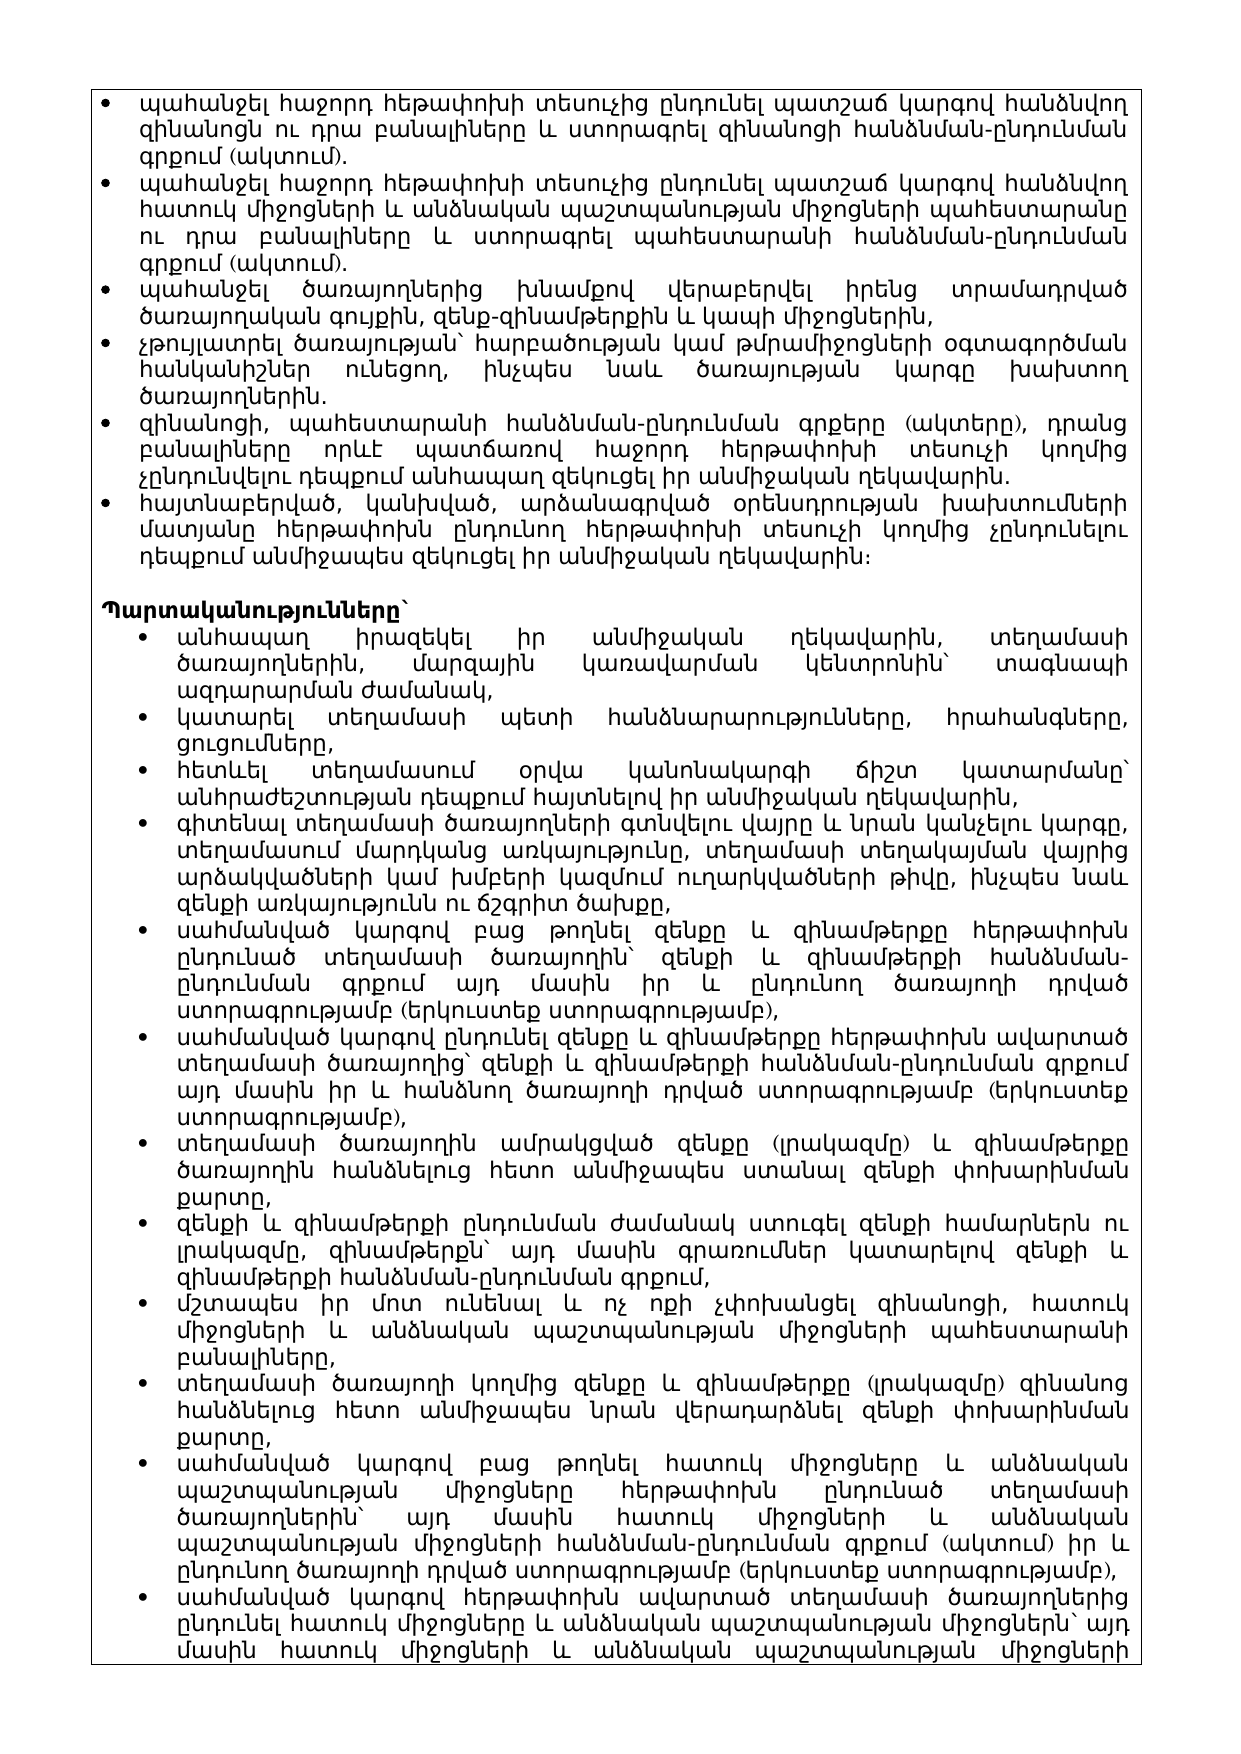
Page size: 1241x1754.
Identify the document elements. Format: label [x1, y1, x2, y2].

table_cell [92, 90, 1141, 1664]
